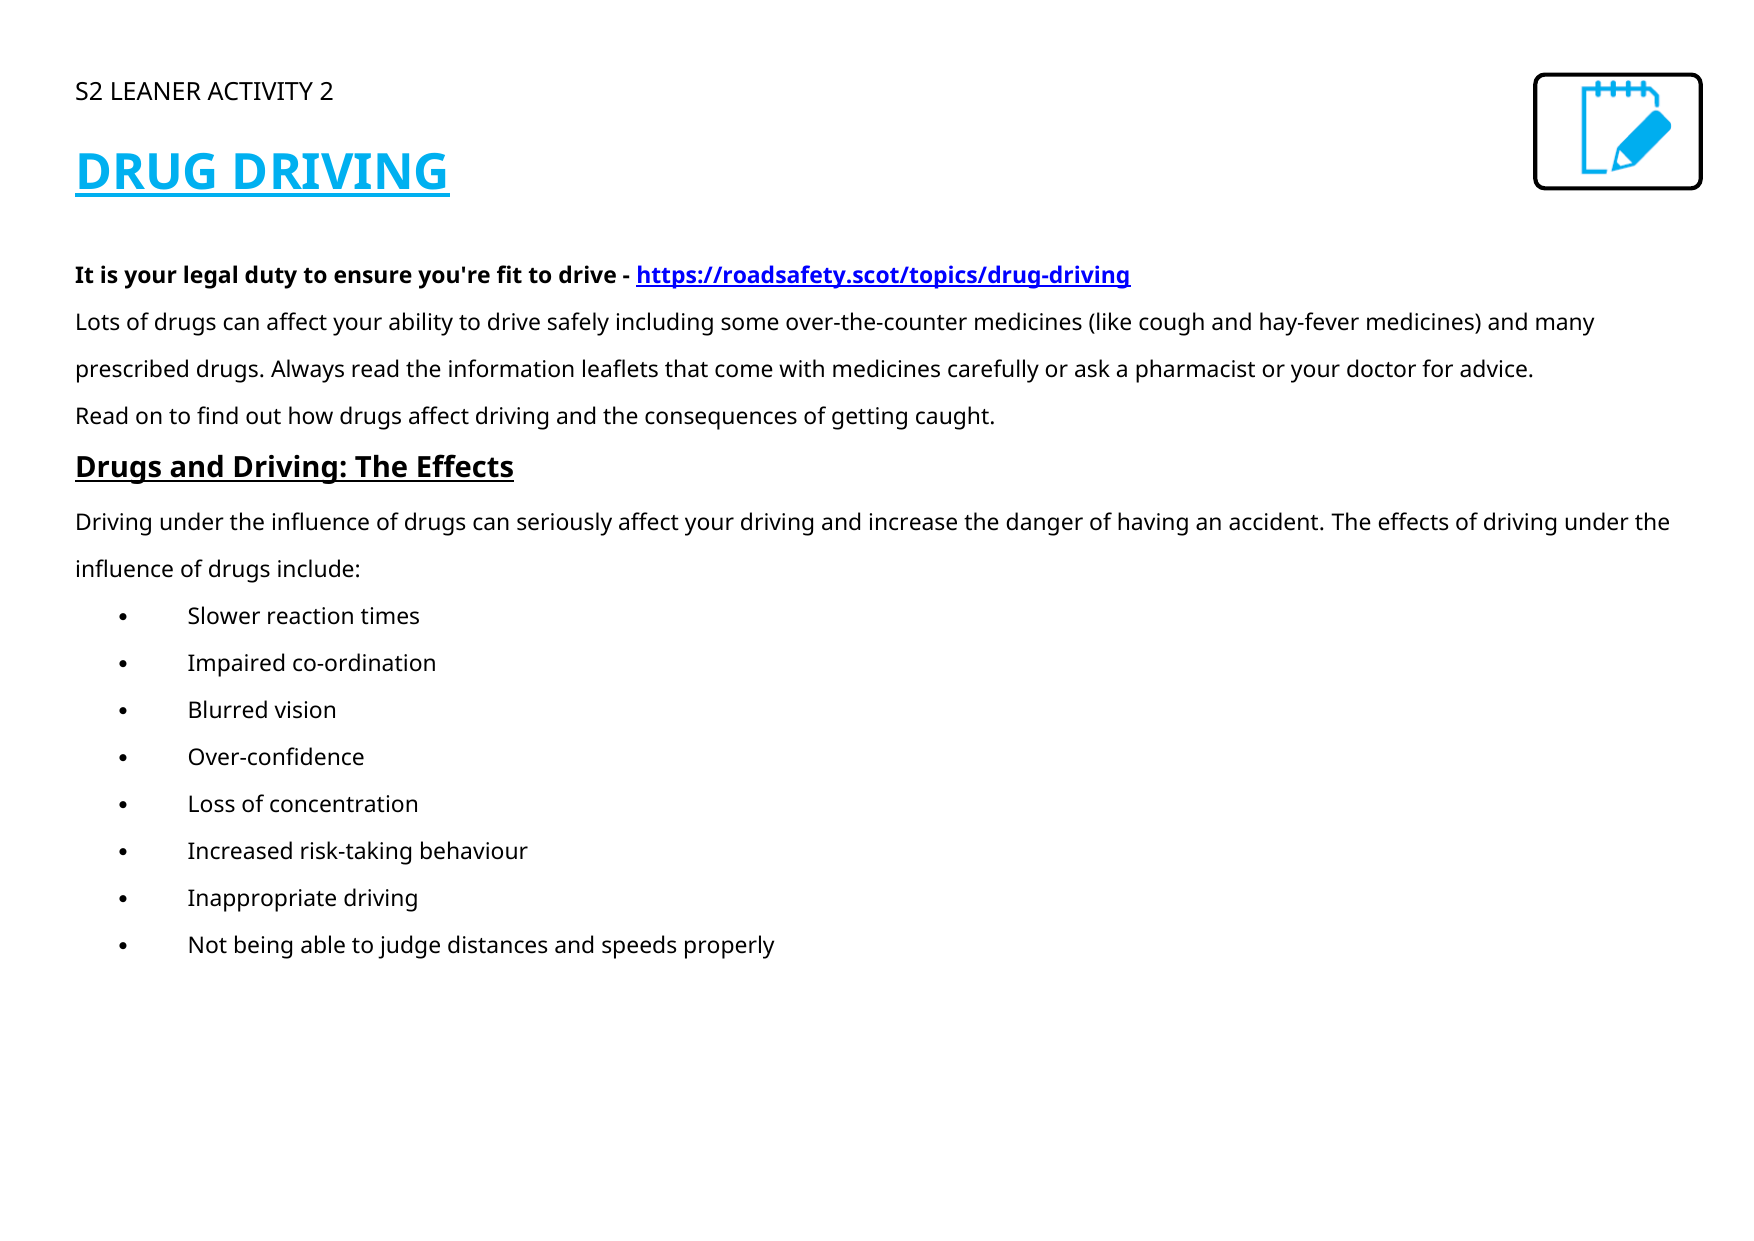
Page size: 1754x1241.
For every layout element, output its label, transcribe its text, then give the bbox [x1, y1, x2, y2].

list Slower reaction times [75, 600, 1679, 631]
text Driving under the influence of drugs can seriously affect your driving and increase the danger of having an accident. The effects of driving under the influence of drugs include: [75, 506, 1679, 584]
text Drug Driving [75, 136, 1679, 204]
picture [1571, 77, 1672, 184]
subtitle It is your legal duty to ensure you're fit to drive - https://roadsafety.scot/topics/drug-driving [75, 259, 1679, 290]
list Inappropriate driving [75, 882, 1679, 913]
picture [1617, 152, 1631, 165]
list Not being able to judge distances and speeds properly [75, 929, 1679, 960]
list Blurred vision [75, 694, 1679, 725]
list Increased risk-taking behaviour [75, 835, 1679, 866]
text Drugs and Driving: The Effects [75, 447, 1679, 486]
list Loss of concentration [75, 788, 1679, 819]
list Impaired co-ordination [75, 647, 1679, 678]
text Lots of drugs can affect your ability to drive safely including some over-the-counter medicines (like cough and hay-fever medicines) and many prescribed drugs. Always read the information leaflets that come with medicines carefully or ask a pharmacist or your doctor for advice. [75, 306, 1679, 384]
list Over-confidence [75, 741, 1679, 772]
text Read on to find out how drugs affect driving and the consequences of getting caught. [75, 400, 1679, 431]
